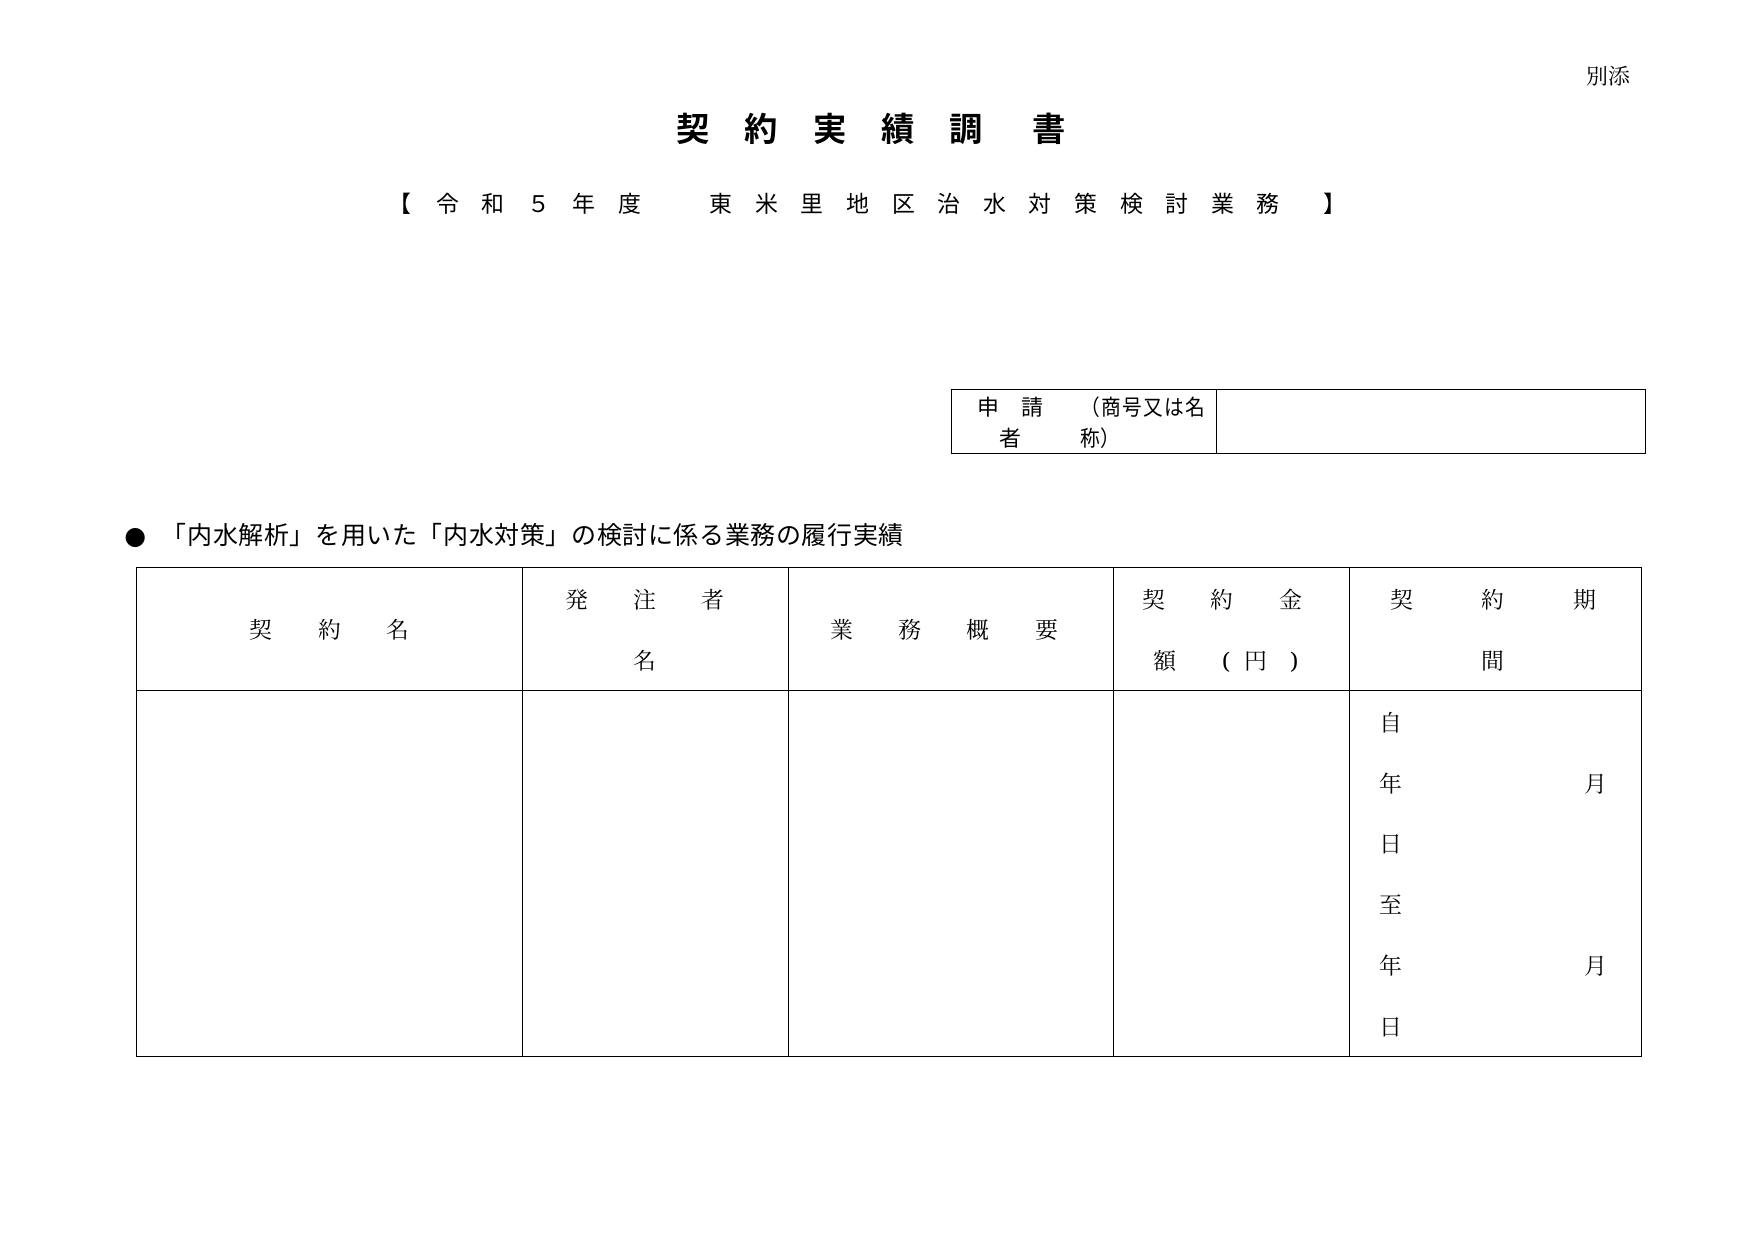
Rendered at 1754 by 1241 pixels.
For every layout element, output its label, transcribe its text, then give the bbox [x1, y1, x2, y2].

table_header 申 請 者 [952, 390, 1069, 453]
text 契約実績調書 [124, 96, 1630, 157]
table_header （商号又は名称） [1069, 390, 1216, 453]
table_header [1217, 390, 1645, 453]
table_cell [789, 691, 1113, 1056]
table_cell 自 年 月 日 至 年 月 日 [1350, 691, 1641, 1056]
table_header 契 約 名 [137, 568, 522, 690]
text 【令和５年度 東米里地区治水対策検討業務】 [124, 172, 1633, 233]
table_header 発 注 者 名 [523, 568, 788, 690]
table_header 契 約 期 間 [1350, 568, 1641, 690]
list 「内水解析」を用いた「内水対策」の検討に係る業務の履行実績 [124, 514, 1603, 552]
table_cell [1114, 691, 1349, 1056]
table_header 契 約 金 額 (円) [1114, 568, 1349, 690]
table_header 業 務 概 要 [789, 568, 1113, 690]
table_cell [137, 691, 522, 1056]
table_cell [523, 691, 788, 1056]
